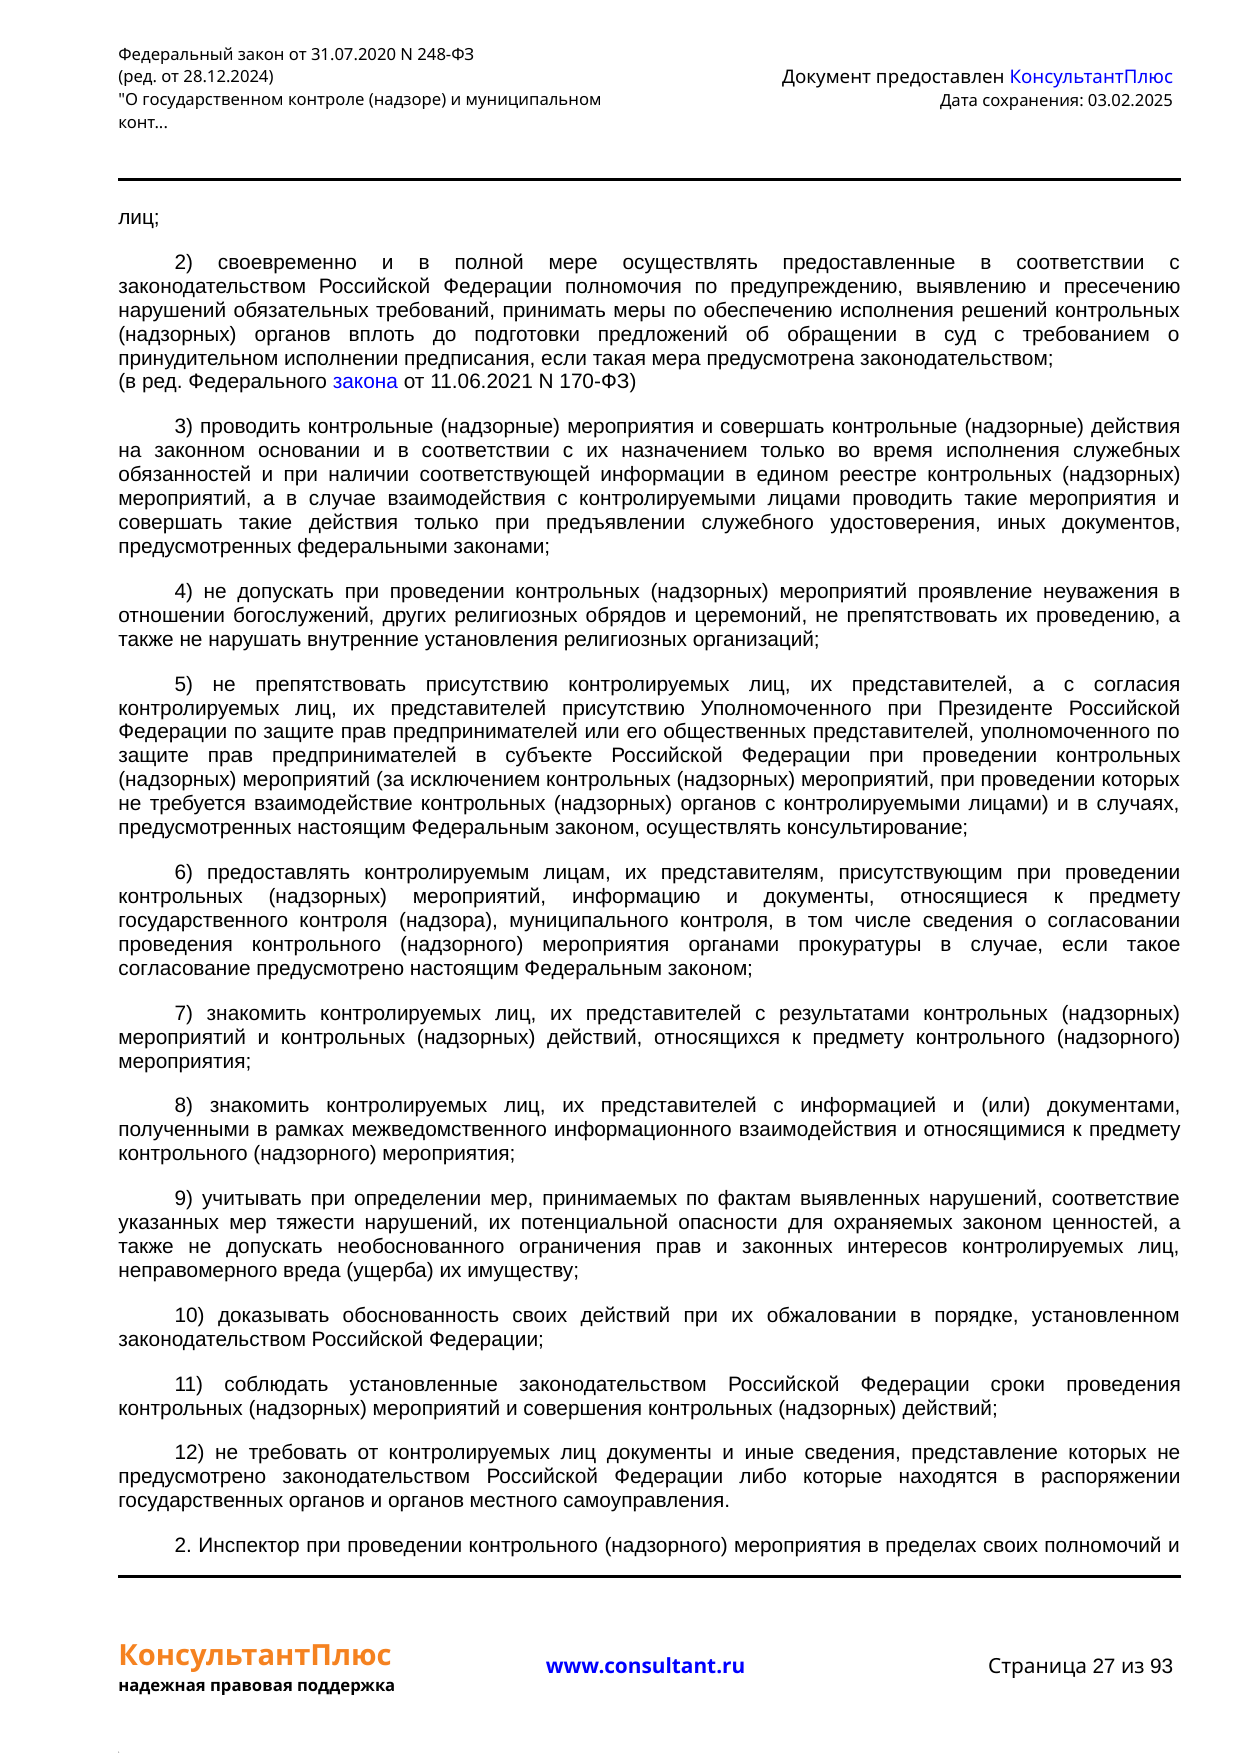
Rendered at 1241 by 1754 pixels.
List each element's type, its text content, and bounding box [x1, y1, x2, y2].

text 8) знакомить контролируемых лиц, их представителей с информацией и (или) документами, полученными в рамках межведомственного информационного взаимодействия и относящимися к предмету контрольного (надзорного) мероприятия; [118, 1093, 1181, 1165]
text 12) не требовать от контролируемых лиц документы и иные сведения, представление которых не предусмотрено законодательством Российской Федерации либо которые находятся в распоряжении государственных органов и органов местного самоуправления. [118, 1440, 1181, 1512]
text 2) своевременно и в полной мере осуществлять предоставленные в соответствии с законодательством Российской Федерации полномочия по предупреждению, выявлению и пресечению нарушений обязательных требований, принимать меры по обеспечению исполнения решений контрольных (надзорных) органов вплоть до подготовки предложений об обращении в суд с требованием о принудительном исполнении предписания, если такая мера предусмотрена законодательством; [118, 249, 1181, 369]
text 6) предоставлять контролируемым лицам, их представителям, присутствующим при проведении контрольных (надзорных) мероприятий, информацию и документы, относящиеся к предмету государственного контроля (надзора), муниципального контроля, в том числе сведения о согласовании проведения контрольного (надзорного) мероприятия органами прокуратуры в случае, если такое согласование предусмотрено настоящим Федеральным законом; [118, 860, 1181, 980]
text 9) учитывать при определении мер, принимаемых по фактам выявленных нарушений, соответствие указанных мер тяжести нарушений, их потенциальной опасности для охраняемых законом ценностей, а также не допускать необоснованного ограничения прав и законных интересов контролируемых лиц, неправомерного вреда (ущерба) их имуществу; [118, 1186, 1181, 1282]
text 11) соблюдать установленные законодательством Российской Федерации сроки проведения контрольных (надзорных) мероприятий и совершения контрольных (надзорных) действий; [118, 1371, 1181, 1419]
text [118, 205, 1181, 229]
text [118, 1533, 1181, 1557]
text 4) не допускать при проведении контрольных (надзорных) мероприятий проявление неуважения в отношении богослужений, других религиозных обрядов и церемоний, не препятствовать их проведению, а также не нарушать внутренние установления религиозных организаций; [118, 579, 1181, 651]
text 7) знакомить контролируемых лиц, их представителей с результатами контрольных (надзорных) мероприятий и контрольных (надзорных) действий, относящихся к предмету контрольного (надзорного) мероприятия; [118, 1001, 1181, 1072]
text (в ред. Федерального закона от 11.06.2021 N 170-ФЗ) [118, 369, 1181, 393]
text 10) доказывать обоснованность своих действий при их обжаловании в порядке, установленном законодательством Российской Федерации; [118, 1303, 1181, 1351]
text 3) проводить контрольные (надзорные) мероприятия и совершать контрольные (надзорные) действия на законном основании и в соответствии с их назначением только во время исполнения служебных обязанностей и при наличии соответствующей информации в едином реестре контрольных (надзорных) мероприятий, а в случае взаимодействия с контролируемыми лицами проводить такие мероприятия и совершать такие действия только при предъявлении служебного удостоверения, иных документов, предусмотренных федеральными законами; [118, 414, 1181, 558]
text 5) не препятствовать присутствию контролируемых лиц, их представителей, а с согласия контролируемых лиц, их представителей присутствию Уполномоченного при Президенте Российской Федерации по защите прав предпринимателей или его общественных представителей, уполномоченного по защите прав предпринимателей в субъекте Российской Федерации при проведении контрольных (надзорных) мероприятий (за исключением контрольных (надзорных) мероприятий, при проведении которых не требуется взаимодействие контрольных (надзорных) органов с контролируемыми лицами) и в случаях, предусмотренных настоящим Федеральным законом, осуществлять консультирование; [118, 671, 1181, 839]
